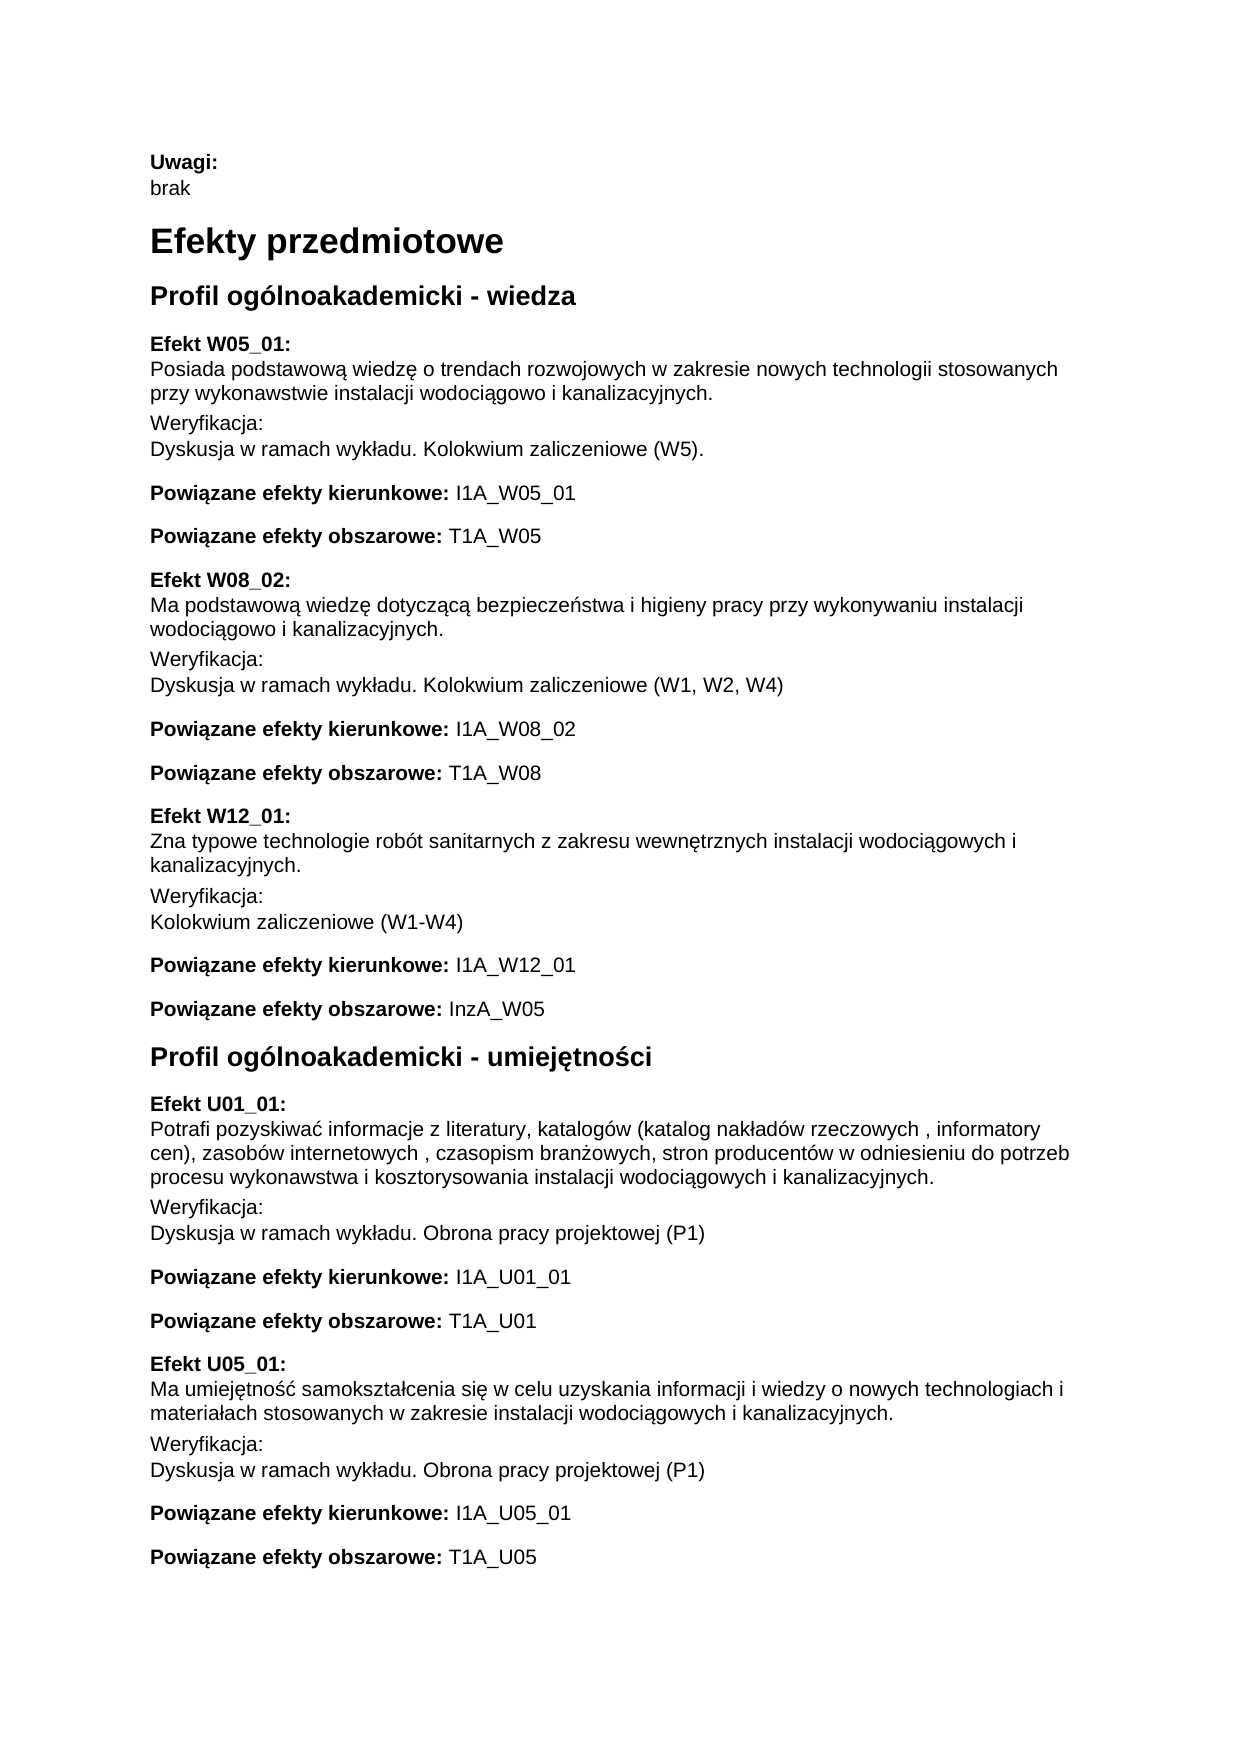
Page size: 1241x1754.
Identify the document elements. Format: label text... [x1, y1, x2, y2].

text Powiązane efekty kierunkowe: I1A_W12_01 [150, 953, 1090, 977]
text Dyskusja w ramach wykładu. Kolokwium zaliczeniowe (W5). [150, 437, 1090, 461]
text Efekt W12_01: [150, 804, 1090, 828]
text Efekt W08_02: [150, 568, 1090, 592]
text Efekt U01_01: [150, 1092, 1090, 1116]
text Kolokwium zaliczeniowe (W1-W4) [150, 909, 1090, 933]
text Powiązane efekty kierunkowe: I1A_U05_01 [150, 1501, 1090, 1525]
text Efekt W05_01: [150, 331, 1090, 355]
subtitle Efekty przedmiotowe [150, 220, 1090, 261]
text Weryfikacja: [150, 883, 1090, 907]
text Powiązane efekty obszarowe: InzA_W05 [150, 997, 1090, 1021]
text Powiązane efekty kierunkowe: I1A_U01_01 [150, 1265, 1090, 1289]
text Weryfikacja: [150, 1431, 1090, 1455]
text Weryfikacja: [150, 1195, 1090, 1219]
text Dyskusja w ramach wykładu. Obrona pracy projektowej (P1) [150, 1457, 1090, 1481]
text Ma podstawową wiedzę dotyczącą bezpieczeństwa i higieny pracy przy wykonywaniu instalacji wodociągowo i kanalizacyjnych. [150, 593, 1090, 641]
text Zna typowe technologie robót sanitarnych z zakresu wewnętrznych instalacji wodociągowych i kanalizacyjnych. [150, 829, 1090, 877]
text Dyskusja w ramach wykładu. Kolokwium zaliczeniowe (W1, W2, W4) [150, 673, 1090, 697]
text Powiązane efekty obszarowe: T1A_W05 [150, 524, 1090, 548]
text brak [150, 176, 1090, 200]
text Ma umiejętność samokształcenia się w celu uzyskania informacji i wiedzy o nowych technologiach i materiałach stosowanych w zakresie instalacji wodociągowych i kanalizacyjnych. [150, 1377, 1090, 1425]
text Powiązane efekty obszarowe: T1A_W08 [150, 761, 1090, 784]
text Powiązane efekty kierunkowe: I1A_W05_01 [150, 480, 1090, 504]
text Posiada podstawową wiedzę o trendach rozwojowych w zakresie nowych technologii stosowanych przy wykonawstwie instalacji wodociągowo i kanalizacyjnych. [150, 356, 1090, 404]
text Weryfikacja: [150, 411, 1090, 434]
subtitle Profil ogólnoakademicki - wiedza [150, 280, 1090, 312]
text Uwagi: [150, 150, 1090, 174]
text Potrafi pozyskiwać informacje z literatury, katalogów (katalog nakładów rzeczowych , informatory cen), zasobów internetowych , czasopism branżowych, stron producentów w odniesieniu do potrzeb procesu wykonawstwa i kosztorysowania instalacji wodociągowych i kanalizacyjnych. [150, 1117, 1090, 1189]
text Powiązane efekty obszarowe: T1A_U05 [150, 1545, 1090, 1569]
subtitle Profil ogólnoakademicki - umiejętności [150, 1041, 1090, 1072]
text Efekt U05_01: [150, 1352, 1090, 1376]
text Dyskusja w ramach wykładu. Obrona pracy projektowej (P1) [150, 1221, 1090, 1245]
text Powiązane efekty obszarowe: T1A_U01 [150, 1308, 1090, 1332]
text Powiązane efekty kierunkowe: I1A_W08_02 [150, 717, 1090, 741]
text Weryfikacja: [150, 647, 1090, 671]
